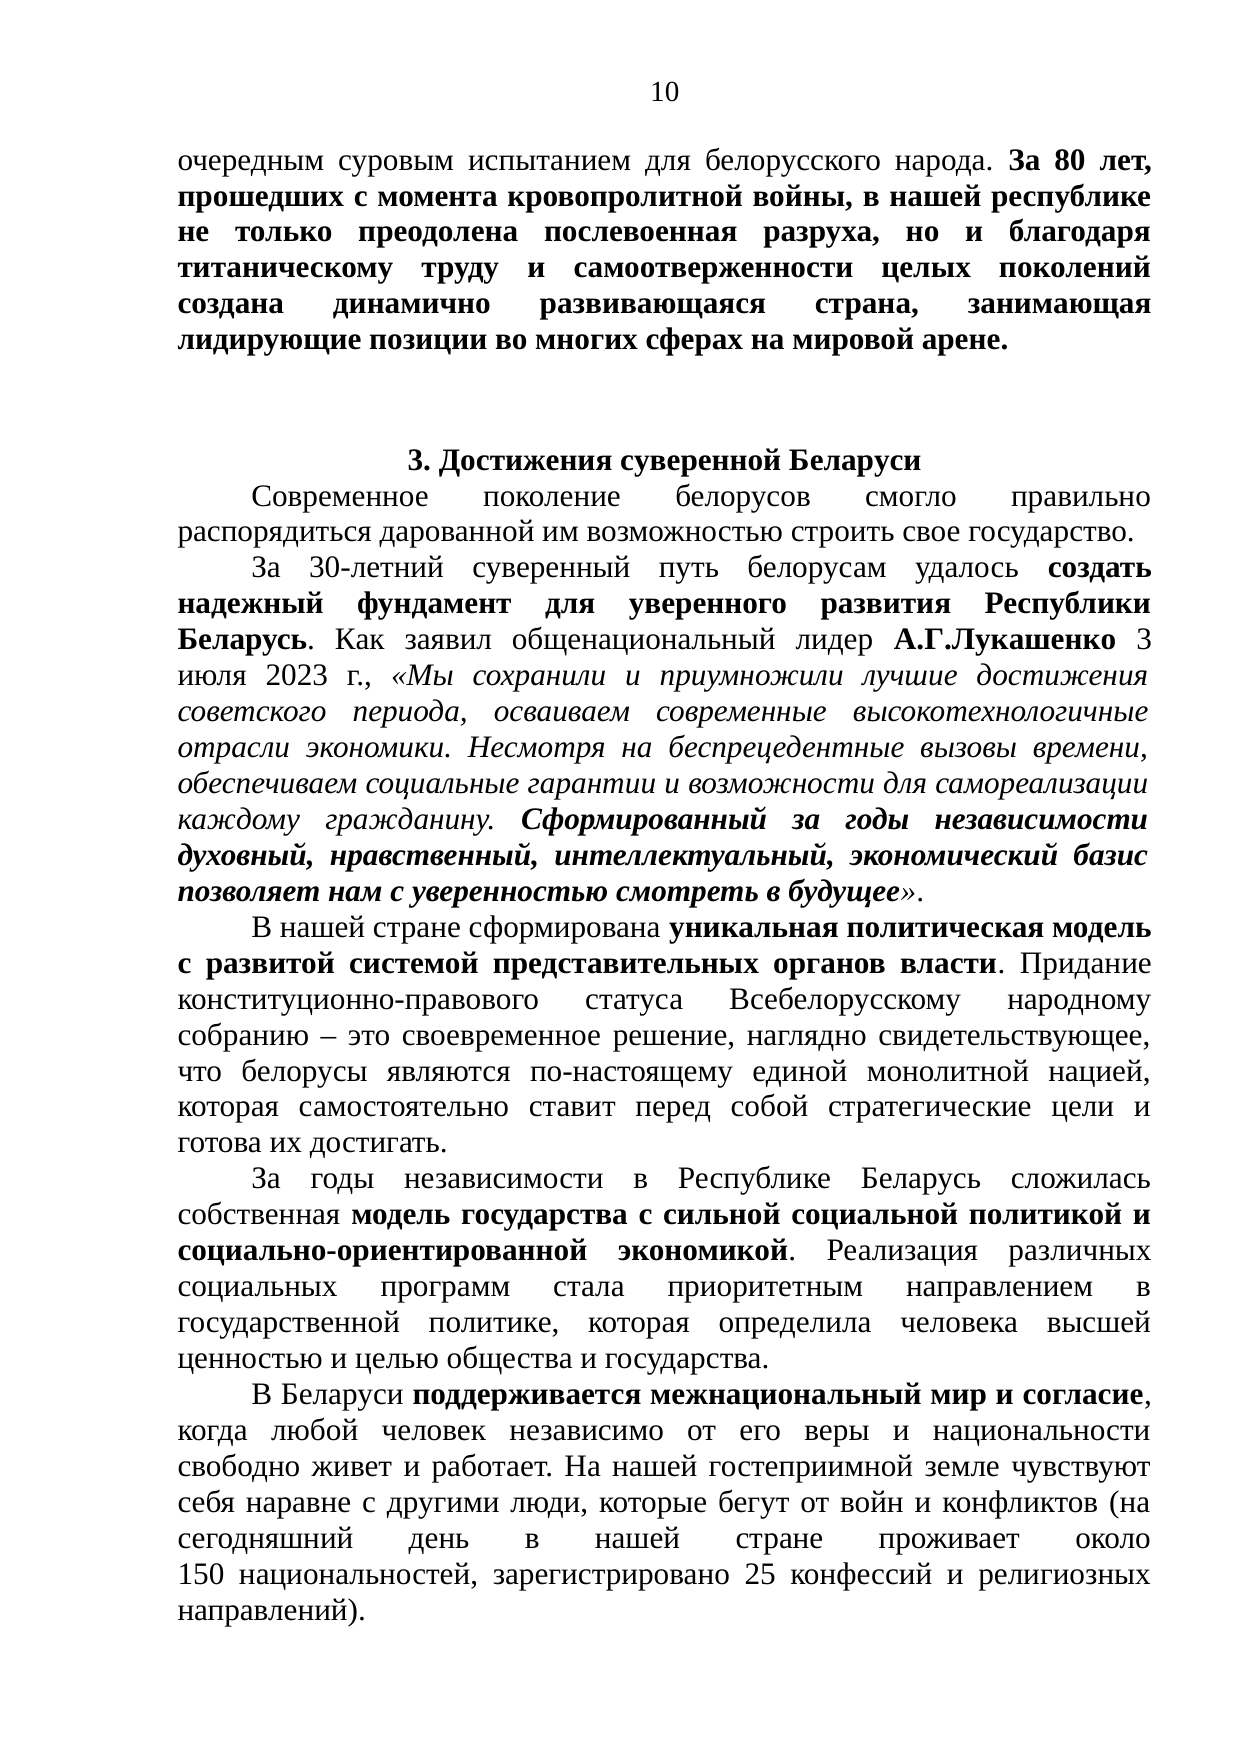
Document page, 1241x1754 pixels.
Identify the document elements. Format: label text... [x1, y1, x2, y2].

text В Беларуси поддерживается межнациональный мир и согласие, когда любой человек независимо от его веры и национальности свободно живет и работает. На нашей гостеприимной земле чувствуют себя наравне с другими люди, которые бегут от войн и конфликтов (на сегодняшний день в нашей стране проживает около 150 национальностей, зарегистрировано 25 конфессий и религиозных направлений). [177, 1375, 1152, 1627]
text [177, 141, 1152, 356]
text За 30-летний суверенный путь белорусам удалось создать надежный фундамент для уверенного развития Республики Беларусь. Как заявил общенациональный лидер А.Г.Лукашенко 3 июля 2023 г., «Мы сохранили и приумножили лучшие достижения советского периода, осваиваем современные высокотехнологичные отрасли экономики. Несмотря на беспрецедентные вызовы времени, обеспечиваем социальные гарантии и возможности для самореализации каждому гражданину. Сформированный за годы независимости духовный, нравственный, интеллектуальный, экономический базис позволяет нам с уверенностью смотреть в будущее». [177, 549, 1152, 908]
text 3. Достижения суверенной Беларуси [177, 441, 1152, 477]
text За годы независимости в Республике Беларусь сложилась собственная модель государства с сильной социальной политикой и социально-ориентированной экономикой. Реализация различных социальных программ стала приоритетным направлением в государственной политике, которая определила человека высшей ценностью и целью общества и государства. [177, 1159, 1152, 1375]
text В нашей стране сформирована уникальная политическая модель с развитой системой представительных органов власти. Придание конституционно-правового статуса Всебелорусскому народному собранию – это своевременное решение, наглядно свидетельствующее, что белорусы являются по-настоящему единой монолитной нацией, которая самостоятельно ставит перед собой стратегические цели и готова их достигать. [177, 908, 1152, 1159]
text Современное поколение белорусов смогло правильно распорядиться дарованной им возможностью строить свое государство. [177, 477, 1152, 549]
